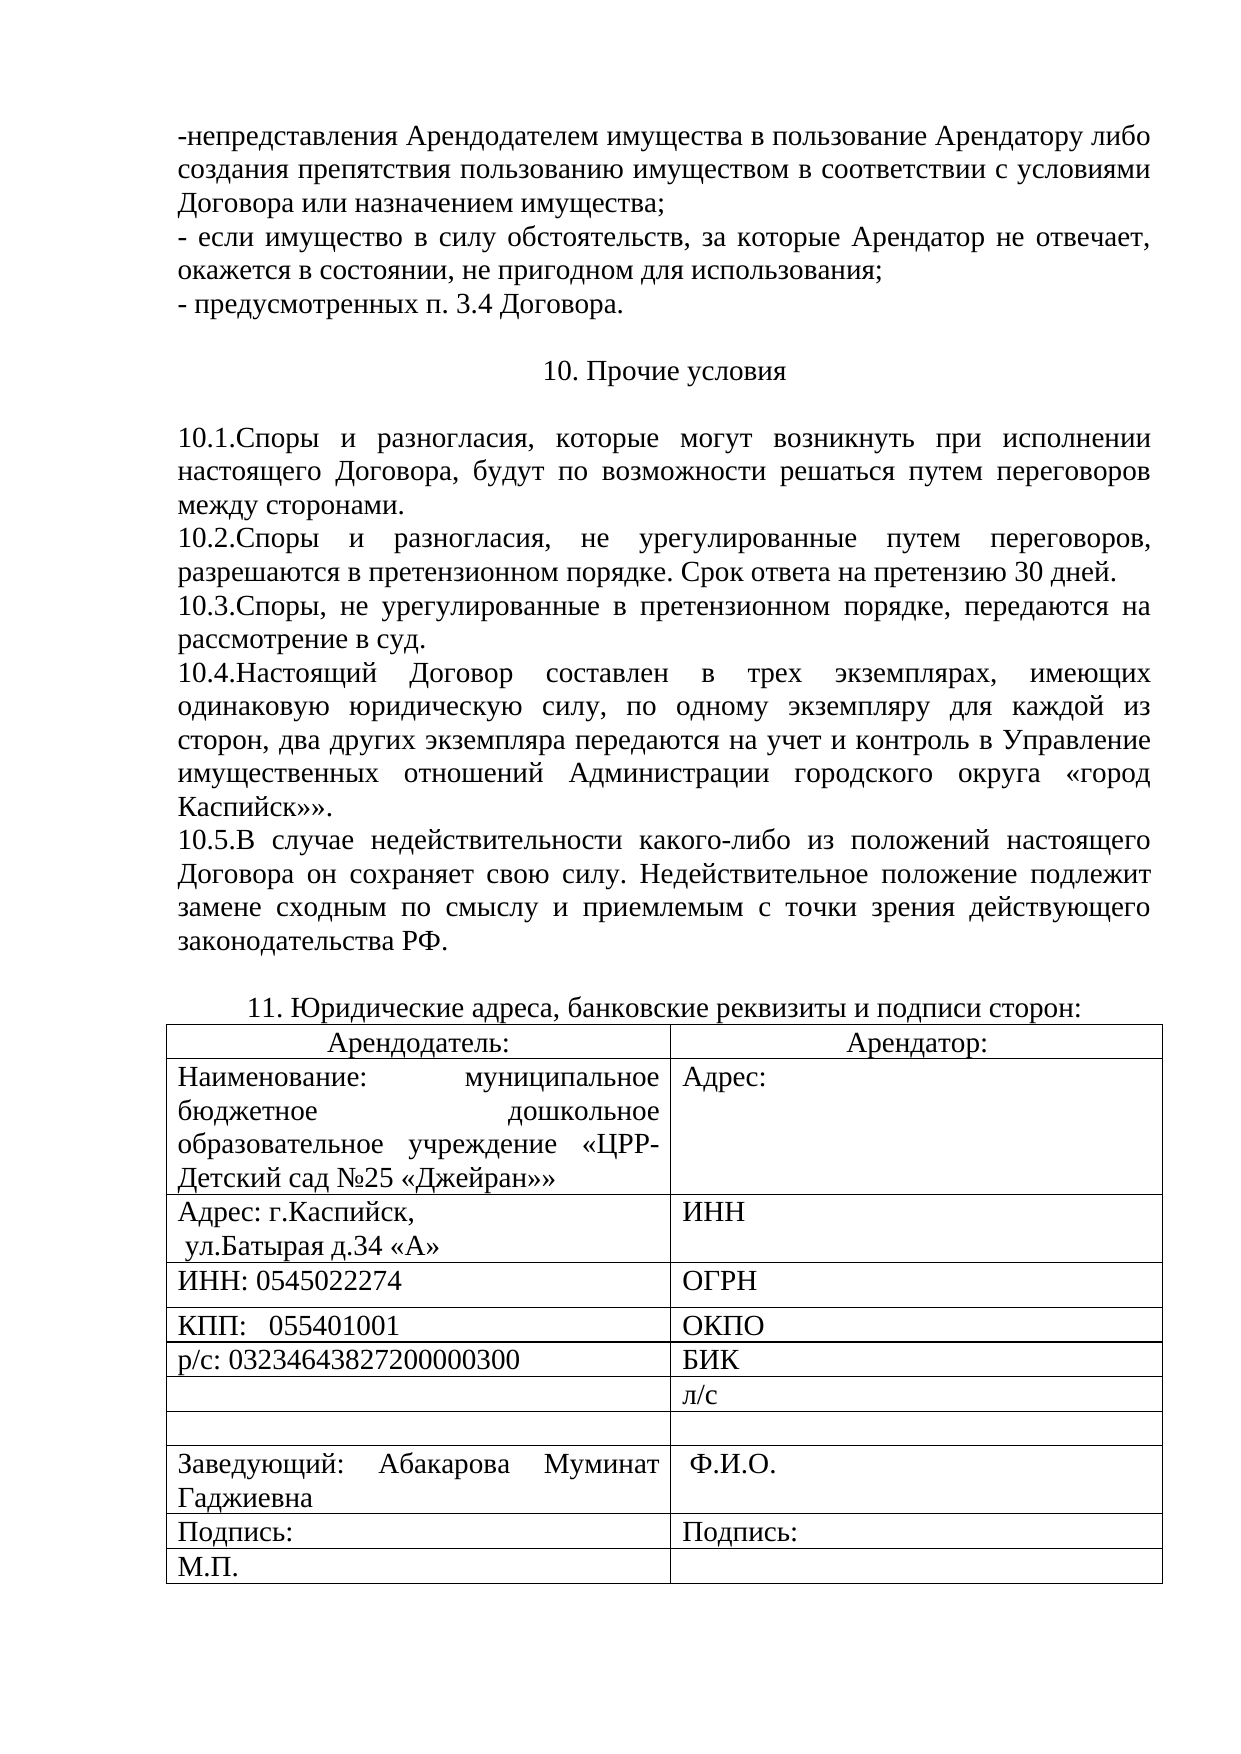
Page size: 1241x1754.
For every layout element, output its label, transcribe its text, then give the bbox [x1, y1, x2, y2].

table_cell М.П. [167, 1549, 670, 1582]
table_cell Адрес: [671, 1059, 1162, 1193]
table_cell БИК [671, 1343, 1162, 1376]
table_cell ОГРН [671, 1263, 1162, 1307]
table_cell [167, 1377, 670, 1411]
table_cell Ф.И.О. [671, 1446, 1162, 1513]
table_cell ИНН: 0545022274 [167, 1263, 670, 1307]
table_cell Адрес: г.Каспийск, ул.Батырая д.34 «А» [167, 1195, 670, 1262]
table_cell [671, 1549, 1162, 1582]
text - предусмотренных п. 3.4 Договора. [177, 286, 1152, 319]
table_cell [167, 1412, 670, 1445]
text 10.4.Настоящий Договор составлен в трех экземплярах, имеющих одинаковую юридическую силу, по одному экземпляру для каждой из сторон, два других экземпляра передаются на учет и контроль в Управление имущественных отношений Администрации городского округа «город Каспийск»». [177, 655, 1152, 822]
table_cell ИНН [671, 1195, 1162, 1262]
text 10.3.Споры, не урегулированные в претензионном порядке, передаются на рассмотрение в суд. [177, 588, 1152, 655]
table_header Арендодатель: [167, 1025, 670, 1058]
text 10.5.В случае недействительности какого-либо из положений настоящего Договора он сохраняет свою силу. Недействительное положение подлежит замене сходным по смыслу и приемлемым с точки зрения действующего законодательства РФ. [177, 822, 1152, 957]
text 10.1.Споры и разногласия, которые могут возникнуть при исполнении настоящего Договора, будут по возможности решаться путем переговоров между сторонами. [177, 420, 1152, 521]
text 10.2.Споры и разногласия, не урегулированные путем переговоров, разрешаются в претензионном порядке. Срок ответа на претензию 30 дней. [177, 521, 1152, 588]
table_cell Наименование: муниципальное бюджетное дошкольное образовательное учреждение «ЦРР-Детский сад №25 «Джейран»» [167, 1059, 670, 1193]
table_cell КПП: 055401001 [167, 1308, 670, 1341]
table_cell Подпись: [167, 1514, 670, 1548]
text - если имущество в силу обстоятельств, за которые Арендатор не отвечает, окажется в состоянии, не пригодном для использования; [177, 219, 1152, 286]
text -непредставления Арендодателем имущества в пользование Арендатору либо создания препятствия пользованию имуществом в соответствии с условиями Договора или назначением имущества; [177, 118, 1152, 219]
text 11. Юридические адреса, банковские реквизиты и подписи сторон: [177, 990, 1152, 1024]
table_cell [671, 1412, 1162, 1445]
table_cell л/с [671, 1377, 1162, 1411]
table_cell ОКПО [671, 1308, 1162, 1341]
table_cell Подпись: [671, 1514, 1162, 1548]
text 10. Прочие условия [177, 353, 1152, 386]
table_cell р/с: 03234643827200000300 [167, 1343, 670, 1376]
table_cell Заведующий: Абакарова Муминат Гаджиевна [167, 1446, 670, 1513]
table_header Арендатор: [671, 1025, 1162, 1058]
